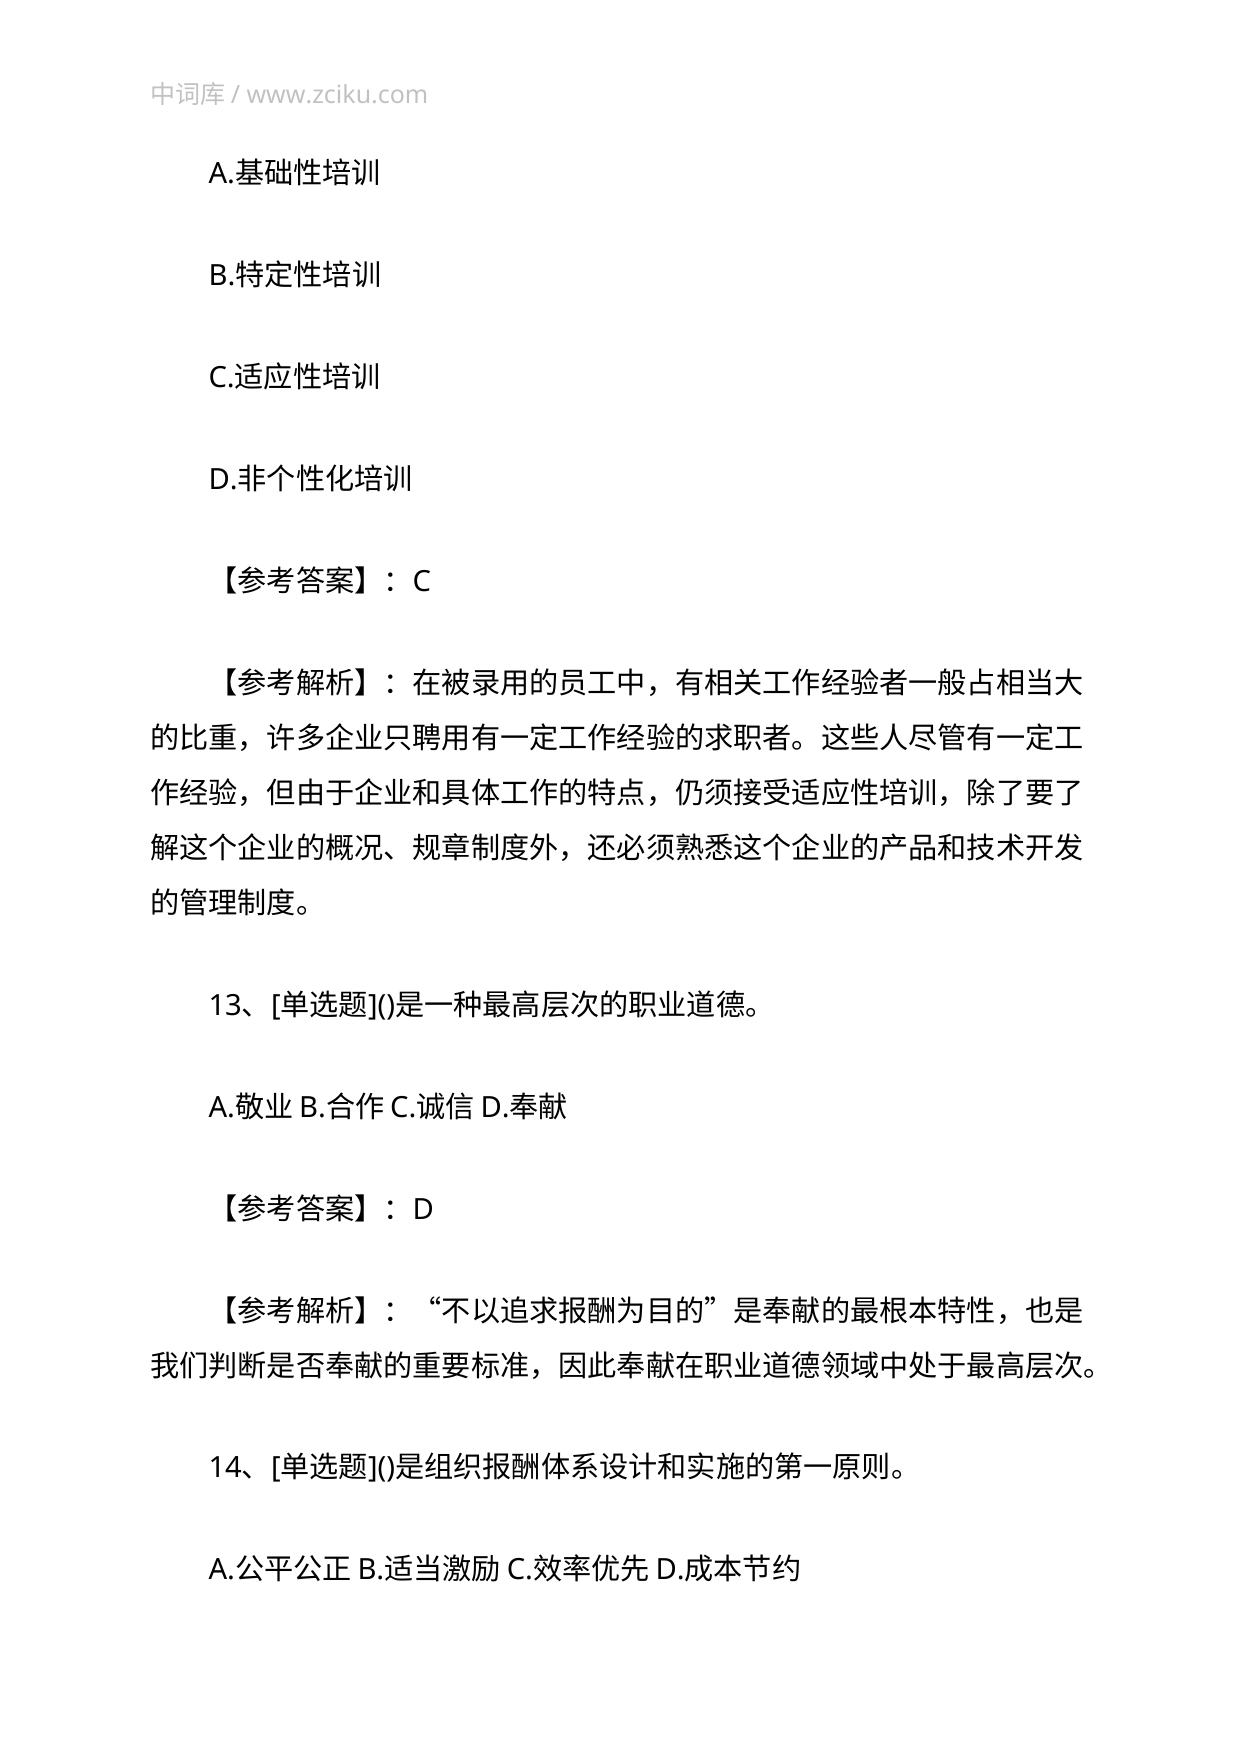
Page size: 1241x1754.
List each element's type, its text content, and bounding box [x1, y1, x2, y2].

text B.特定性培训 [150, 252, 1090, 294]
text A.敬业B.合作C.诚信D.奉献 [150, 1083, 1090, 1126]
text A.公平公正B.适当激励C.效率优先D.成本节约 [150, 1546, 1090, 1588]
text 14、[单选题]()是组织报酬体系设计和实施的第一原则。 [150, 1444, 1090, 1486]
text C.适应性培训 [150, 354, 1090, 396]
text A.基础性培训 [150, 150, 1090, 192]
text 【参考解析】：“不以追求报酬为目的”是奉献的最根本特性，也是我们判断是否奉献的重要标准，因此奉献在职业道德领域中处于最高层次。 [150, 1287, 1090, 1384]
text 【参考答案】：C [150, 558, 1090, 600]
text 【参考答案】：D [150, 1185, 1090, 1228]
text 13、[单选题]()是一种最高层次的职业道德。 [150, 981, 1090, 1024]
text D.非个性化培训 [150, 456, 1090, 498]
text 【参考解析】：在被录用的员工中，有相关工作经验者一般占相当大的比重，许多企业只聘用有一定工作经验的求职者。这些人尽管有一定工作经验，但由于企业和具体工作的特点，仍须接受适应性培训，除了要了解这个企业的概况、规章制度外，还必须熟悉这个企业的产品和技术开发的管理制度。 [150, 660, 1090, 922]
